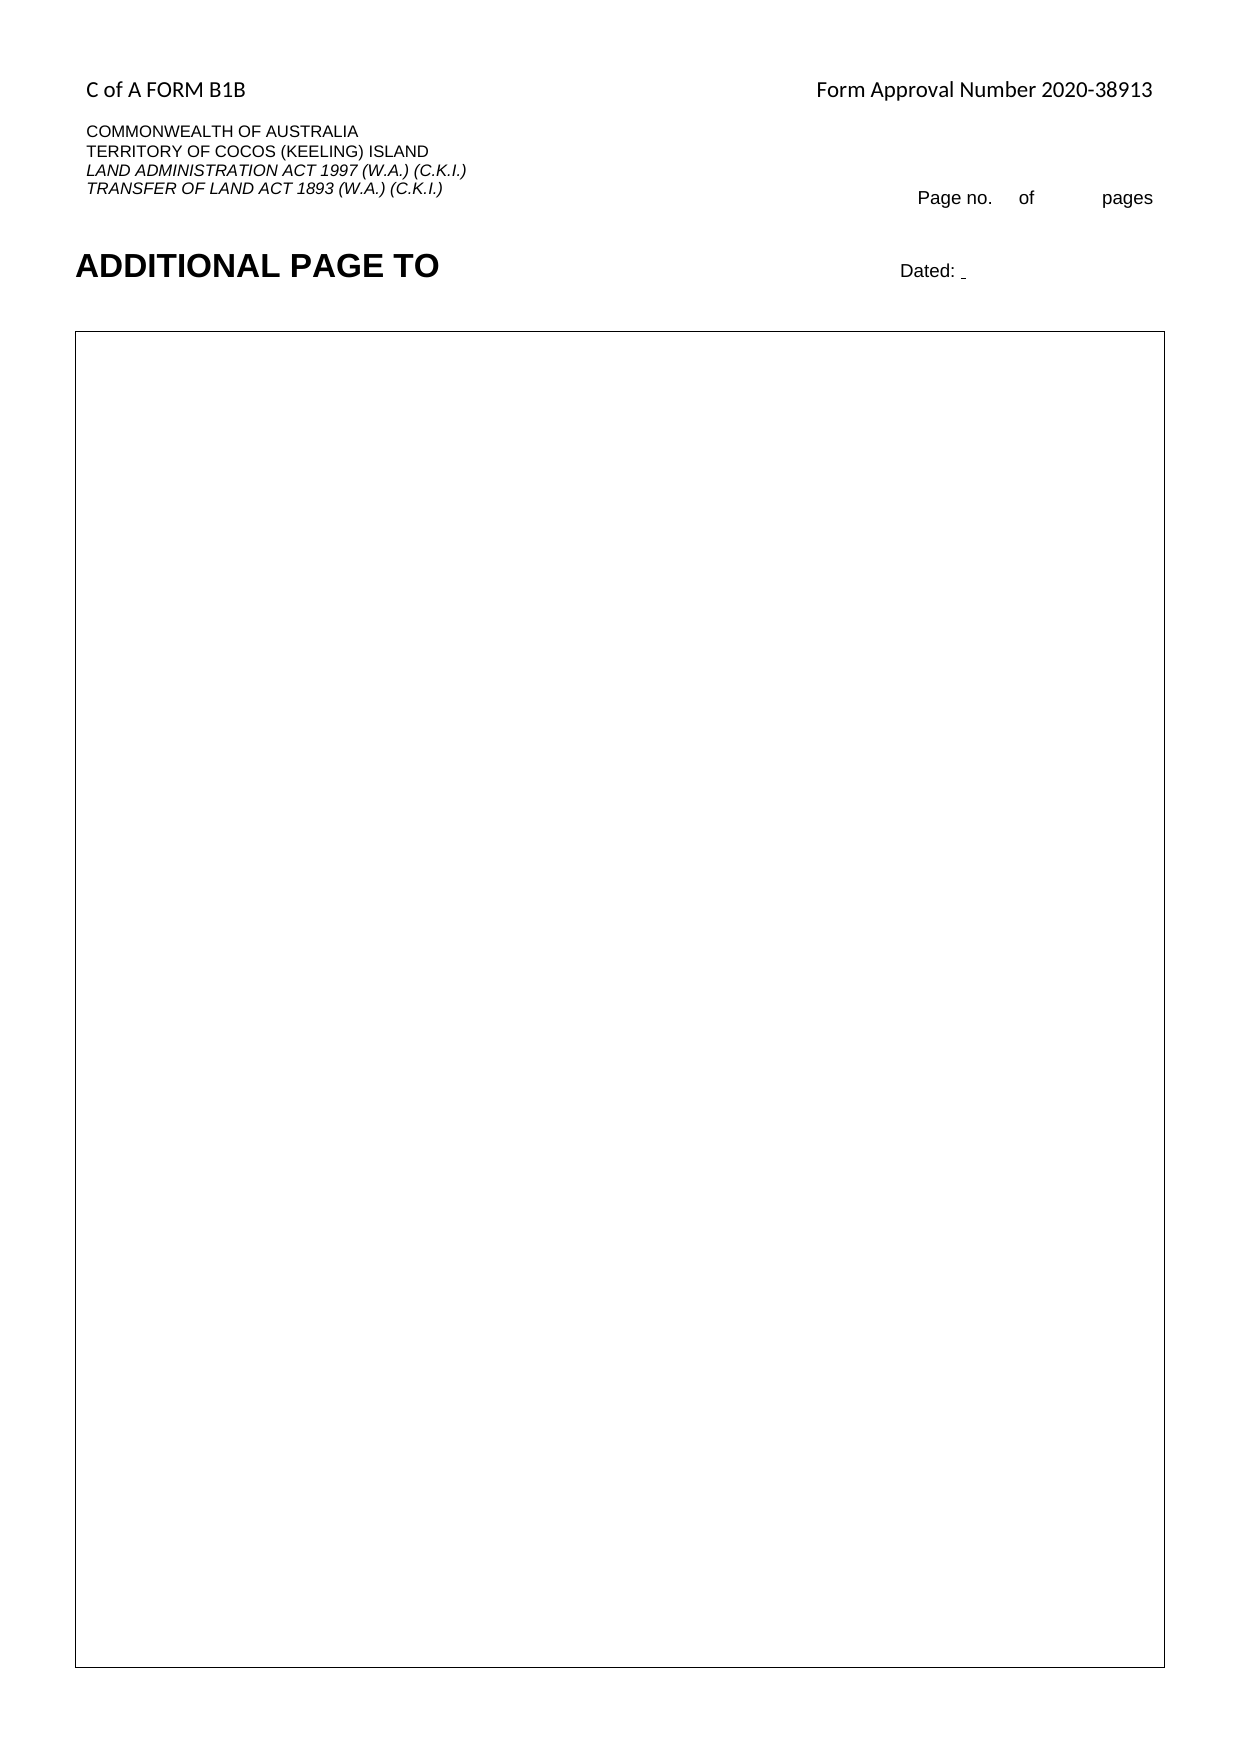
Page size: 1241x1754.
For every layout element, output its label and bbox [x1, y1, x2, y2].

table_header [75, 75, 619, 246]
table_header [620, 75, 1164, 246]
table_header [76, 332, 1164, 1667]
